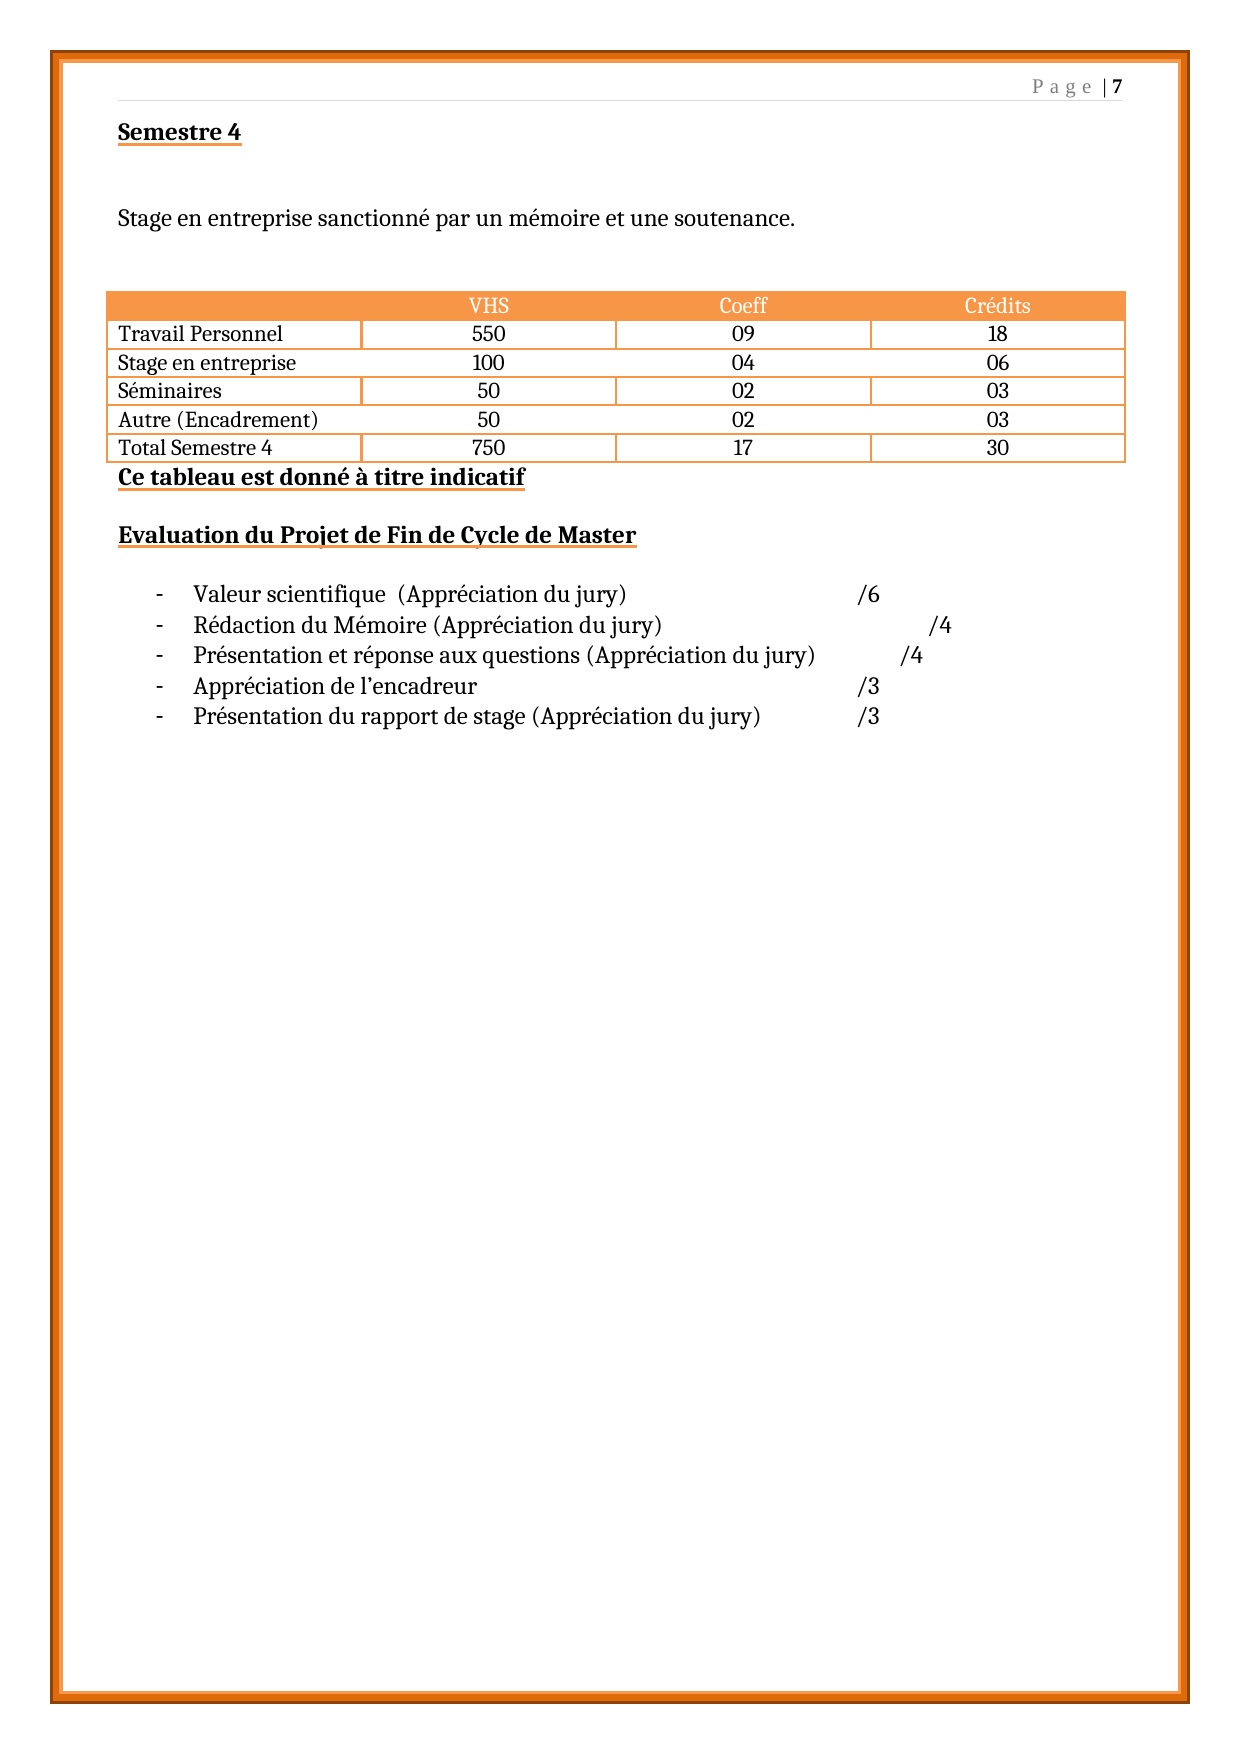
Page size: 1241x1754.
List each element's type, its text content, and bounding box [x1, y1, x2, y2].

table_cell Stage en entreprise [108, 350, 361, 376]
table_cell 02 [616, 406, 871, 433]
table_header Crédits [871, 293, 1124, 319]
table_header Coeff [616, 293, 871, 319]
table_cell 50 [363, 378, 615, 404]
table_cell 06 [871, 350, 1124, 376]
table_cell 03 [871, 406, 1124, 433]
text Evaluation du Projet de Fin de Cycle de Master [118, 521, 1122, 549]
table_cell 18 [872, 321, 1124, 347]
text Semestre 4 [118, 118, 1122, 147]
list Rédaction du Mémoire (Appréciation du jury) /4 [156, 609, 1122, 639]
text Stage en entreprise sanctionné par un mémoire et une soutenance. [118, 204, 1122, 233]
table_cell 03 [872, 378, 1124, 404]
list Appréciation de l’encadreur /3 [156, 670, 1122, 700]
table_cell 02 [617, 378, 870, 404]
table_cell 750 [363, 435, 615, 461]
table_cell Travail Personnel [108, 321, 360, 347]
table_cell 09 [617, 321, 870, 347]
table_cell 04 [616, 350, 871, 376]
list Valeur scientifique (Appréciation du jury) /6 [156, 578, 1122, 609]
list Présentation et réponse aux questions (Appréciation du jury) /4 [156, 639, 1122, 670]
table_cell Séminaires [108, 378, 360, 404]
table_header VHS [361, 293, 616, 319]
table_cell 17 [617, 435, 870, 461]
table_cell 50 [361, 406, 616, 433]
list Présentation du rapport de stage (Appréciation du jury) /3 [156, 700, 1122, 731]
table_cell 100 [361, 350, 616, 376]
table_cell 30 [872, 435, 1124, 461]
table_header [108, 293, 361, 319]
table_cell Autre (Encadrement) [108, 406, 361, 433]
text Ce tableau est donné à titre indicatif [118, 463, 1122, 492]
table_cell 550 [363, 321, 615, 347]
table_cell Total Semestre 4 [108, 435, 360, 461]
